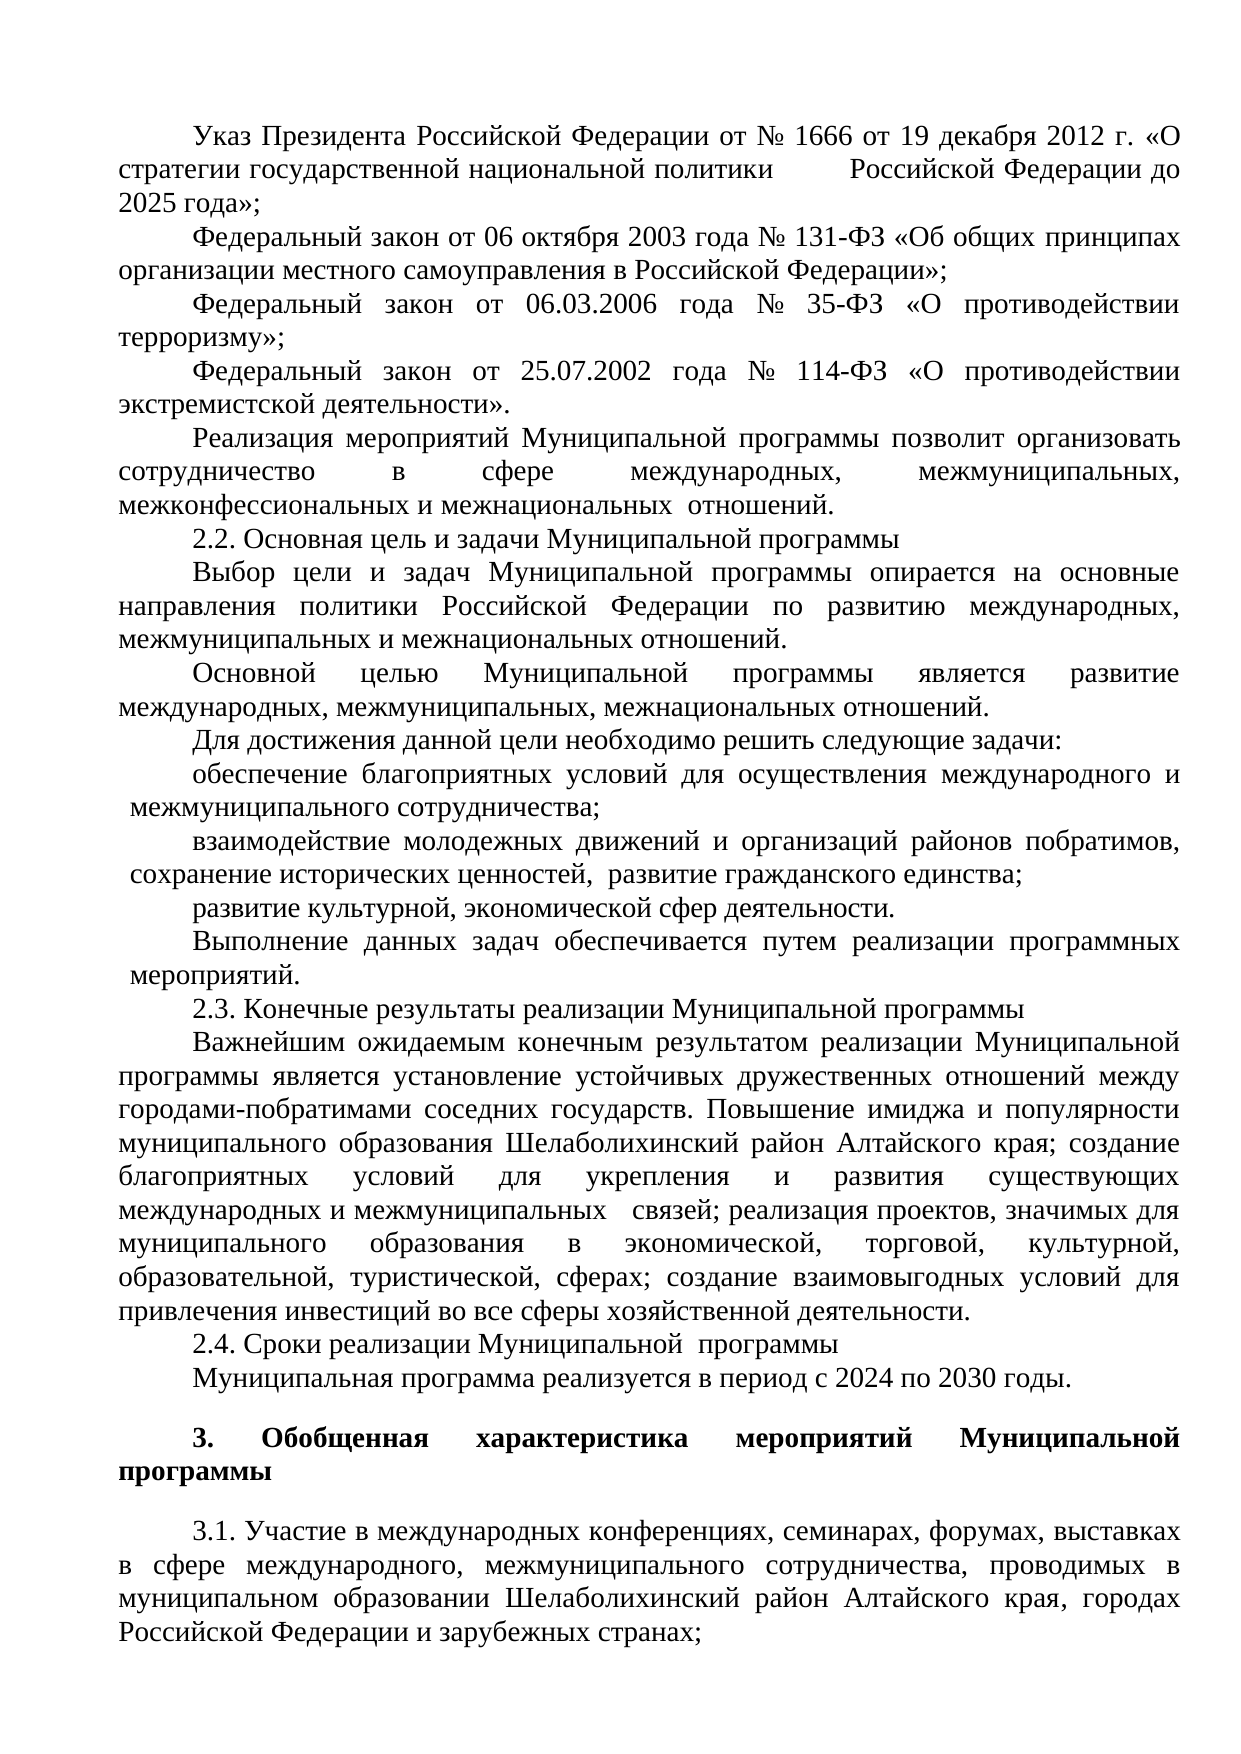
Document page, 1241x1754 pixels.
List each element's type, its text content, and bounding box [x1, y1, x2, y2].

text Основной целью Муниципальной программы является развитие международных, межмуниципальных, межнациональных отношений. [118, 655, 1181, 722]
text Федеральный закон от 06.03.2006 года № 35-ФЗ «О противодействии терроризму»; [118, 286, 1181, 353]
text обеспечение благоприятных условий для осуществления международного и межмуниципального сотрудничества; [129, 756, 1181, 823]
text Муниципальная программа реализуется в период с 2024 по 2030 годы. [118, 1360, 1181, 1393]
text Федеральный закон от 25.07.2002 года № 114-ФЗ «О противодействии экстремистской деятельности». [118, 353, 1181, 420]
text 2.2. Основная цель и задачи Муниципальной программы [118, 521, 1181, 554]
text 2.3. Конечные результаты реализации Муниципальной программы [118, 991, 1181, 1024]
text 3. Обобщенная характеристика мероприятий Муниципальной программы [118, 1420, 1181, 1487]
text Для достижения данной цели необходимо решить следующие задачи: [118, 722, 1181, 756]
text Реализация мероприятий Муниципальной программы позволит организовать сотрудничество в сфере международных, межмуниципальных, межконфессиональных и межнациональных отношений. [118, 420, 1181, 521]
text развитие культурной, экономической сфер деятельности. [129, 890, 1181, 923]
text Выполнение данных задач обеспечивается путем реализации программных мероприятий. [129, 923, 1181, 991]
text Указ Президента Российской Федерации от № 1666 от 19 декабря 2012 г. «О стратегии государственной национальной политики Российской Федерации до 2025 года»; [118, 118, 1181, 219]
text Выбор цели и задач Муниципальной программы опирается на основные направления политики Российской Федерации по развитию международных, межмуниципальных и межнациональных отношений. [118, 554, 1181, 655]
text 3.1. Участие в международных конференциях, семинарах, форумах, выставках в сфере международного, межмуниципального сотрудничества, проводимых в муниципальном образовании Шелаболихинский район Алтайского края, городах Российской Федерации и зарубежных странах; [118, 1513, 1181, 1647]
text Важнейшим ожидаемым конечным результатом реализации Муниципальной программы является установление устойчивых дружественных отношений между городами-побратимами соседних государств. Повышение имиджа и популярности муниципального образования Шелаболихинский район Алтайского края; создание благоприятных условий для укрепления и развития существующих международных и межмуниципальных связей; реализация проектов, значимых для муниципального образования в экономической, торговой, культурной, образовательной, туристической, сферах; создание взаимовыгодных условий для привлечения инвестиций во все сферы хозяйственной деятельности. [118, 1024, 1181, 1326]
text 2.4. Сроки реализации Муниципальной программы [118, 1326, 1181, 1360]
text взаимодействие молодежных движений и организаций районов побратимов, сохранение исторических ценностей, развитие гражданского единства; [129, 823, 1181, 890]
text Федеральный закон от 06 октября 2003 года № 131-ФЗ «Об общих принципах организации местного самоуправления в Российской Федерации»; [118, 219, 1181, 286]
